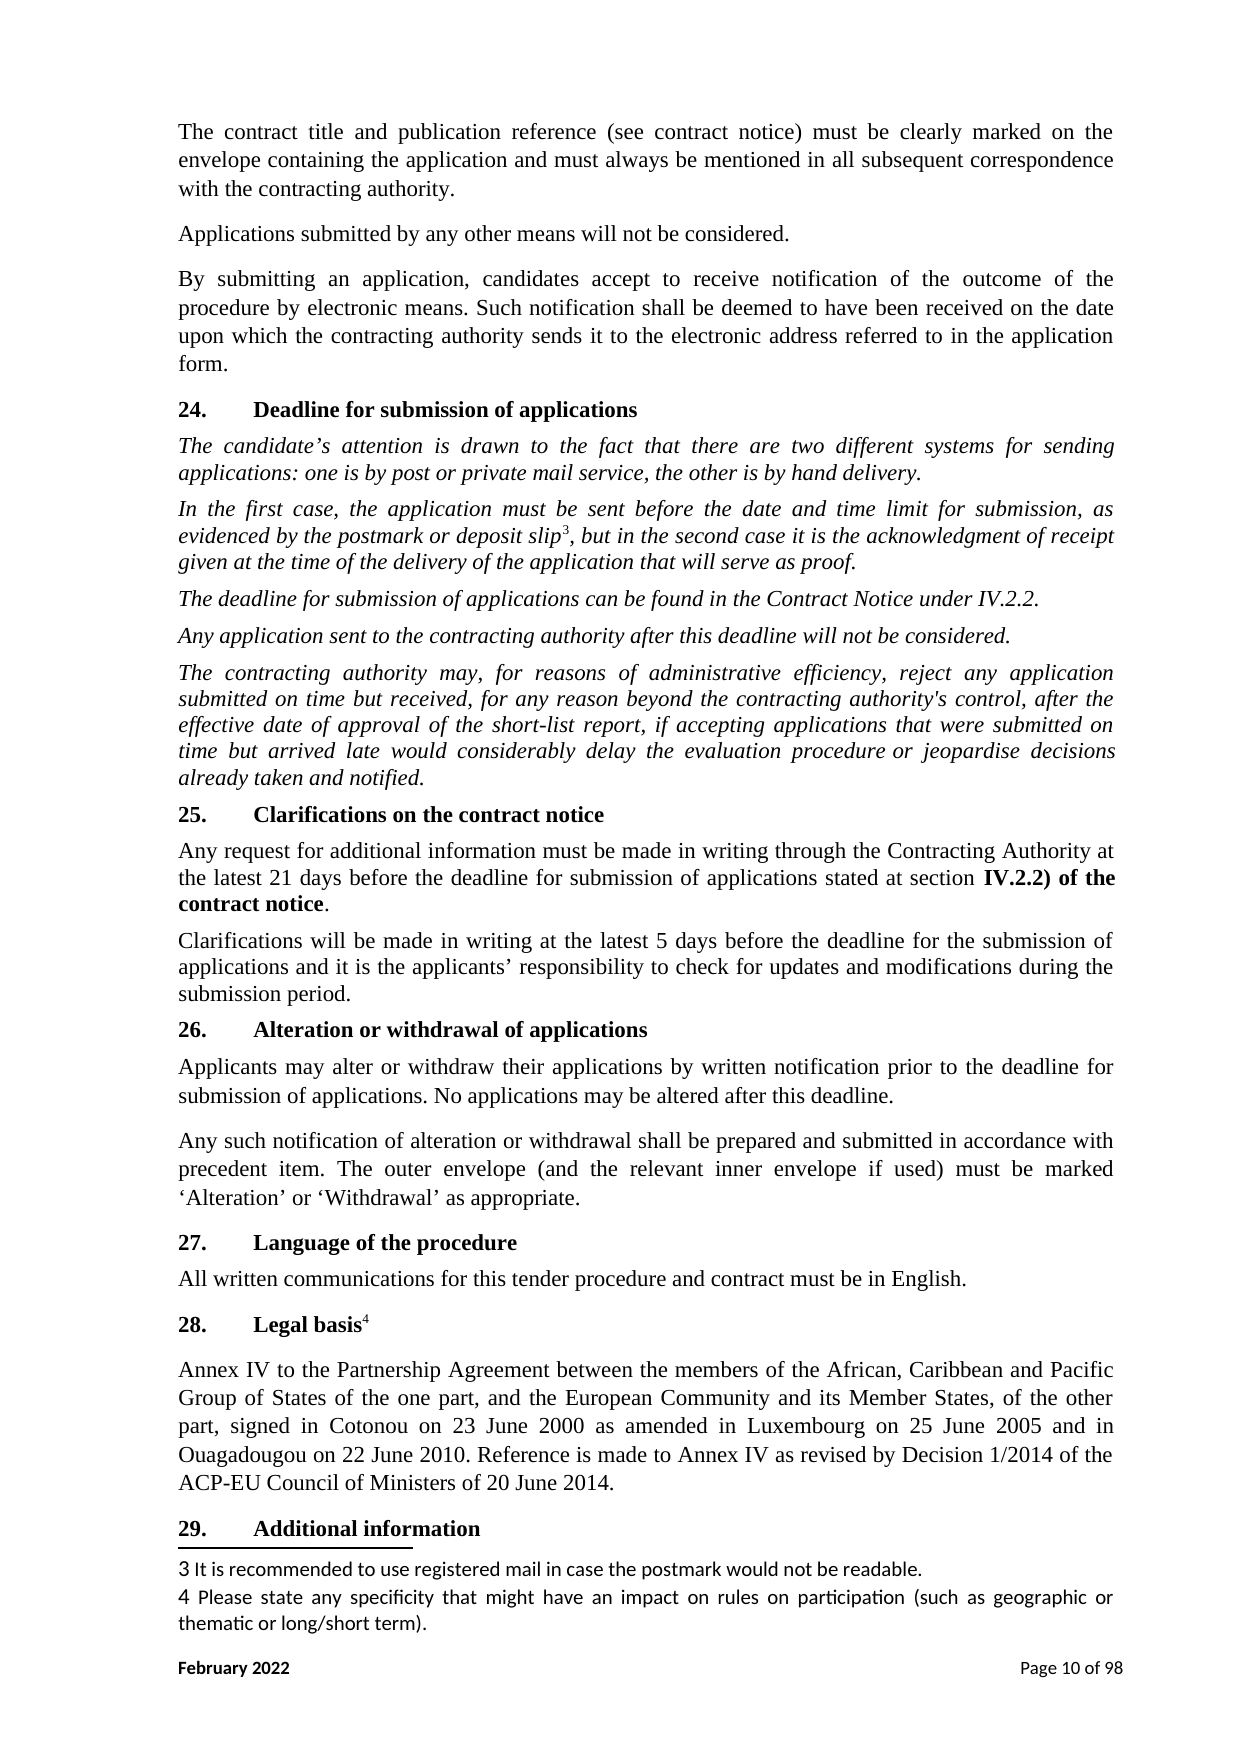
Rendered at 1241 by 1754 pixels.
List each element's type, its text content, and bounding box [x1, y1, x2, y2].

list Language of the procedure [178, 1229, 1116, 1255]
text Any such notification of alteration or withdrawal shall be prepared and submitted in accordance with precedent item. The outer envelope (and the relevant inner envelope if used) must be marked ‘Alteration’ or ‘Withdrawal’ as appropriate. [178, 1127, 1116, 1210]
text The contract title and publication reference (see contract notice) must be clearly marked on the envelope containing the application and must always be mentioned in all subsequent correspondence with the contracting authority. [178, 118, 1116, 201]
list Alteration or withdrawal of applications [178, 1016, 1116, 1043]
text Annex IV to the Partnership Agreement between the members of the African, Caribbean and Pacific Group of States of the one part, and the European Community and its Member States, of the other part, signed in Cotonou on 23 June 2000 as amended in Luxembourg on 25 June 2005 and in Ouagadougou on 22 June 2010. Reference is made to Annex IV as revised by Decision 1/2014 of the ACP-EU Council of Ministers of 20 June 2014. [178, 1356, 1115, 1496]
text Applicants may alter or withdraw their applications by written notification prior to the deadline for submission of applications. No applications may be altered after this deadline. [178, 1053, 1116, 1108]
text All written communications for this tender procedure and contract must be in English. [178, 1266, 1116, 1292]
list Clarifications on the contract notice [178, 801, 1116, 827]
text The contracting authority may, for reasons of administrative efficiency, reject any application submitted on time but received, for any reason beyond the contracting authority's control, after the effective date of approval of the short-list report, if accepting applications that were submitted on time but arrived late would considerably delay the evaluation procedure or jeopardise decisions already taken and notified. [178, 658, 1116, 790]
text The candidate’s attention is drawn to the fact that there are two different systems for sending applications: one is by post or private mail service, the other is by hand delivery. [178, 432, 1116, 485]
text By submitting an application, candidates accept to receive notification of the outcome of the procedure by electronic means. Such notification shall be deemed to have been received on the date upon which the contracting authority sends it to the electronic address referred to in the application form. [178, 265, 1116, 377]
text Any application sent to the contracting authority after this deadline will not be considered. [178, 622, 1116, 648]
list Deadline for submission of applications [178, 396, 1116, 422]
text 28. Legal basis [178, 1311, 1116, 1337]
text The deadline for submission of applications can be found in the Contract Notice under IV.2.2. [178, 585, 1116, 611]
text 29. Additional information [178, 1514, 1116, 1541]
text Any request for additional information must be made in writing through the Contracting Authority at the latest 21 days before the deadline for submission of applications stated at section IV.2.2) of the contract notice. [178, 837, 1116, 917]
text Applications submitted by any other means will not be considered. [178, 220, 1116, 246]
text In the first case, the application must be sent before the date and time limit for submission, as evidenced by the postmark or deposit slip, but in the second case it is the acknowledgment of receipt given at the time of the delivery of the application that will serve as proof. [178, 496, 1116, 574]
text Clarifications will be made in writing at the latest 5 days before the deadline for the submission of applications and it is the applicants’ responsibility to check for updates and modifications during the submission period. [178, 927, 1116, 1006]
